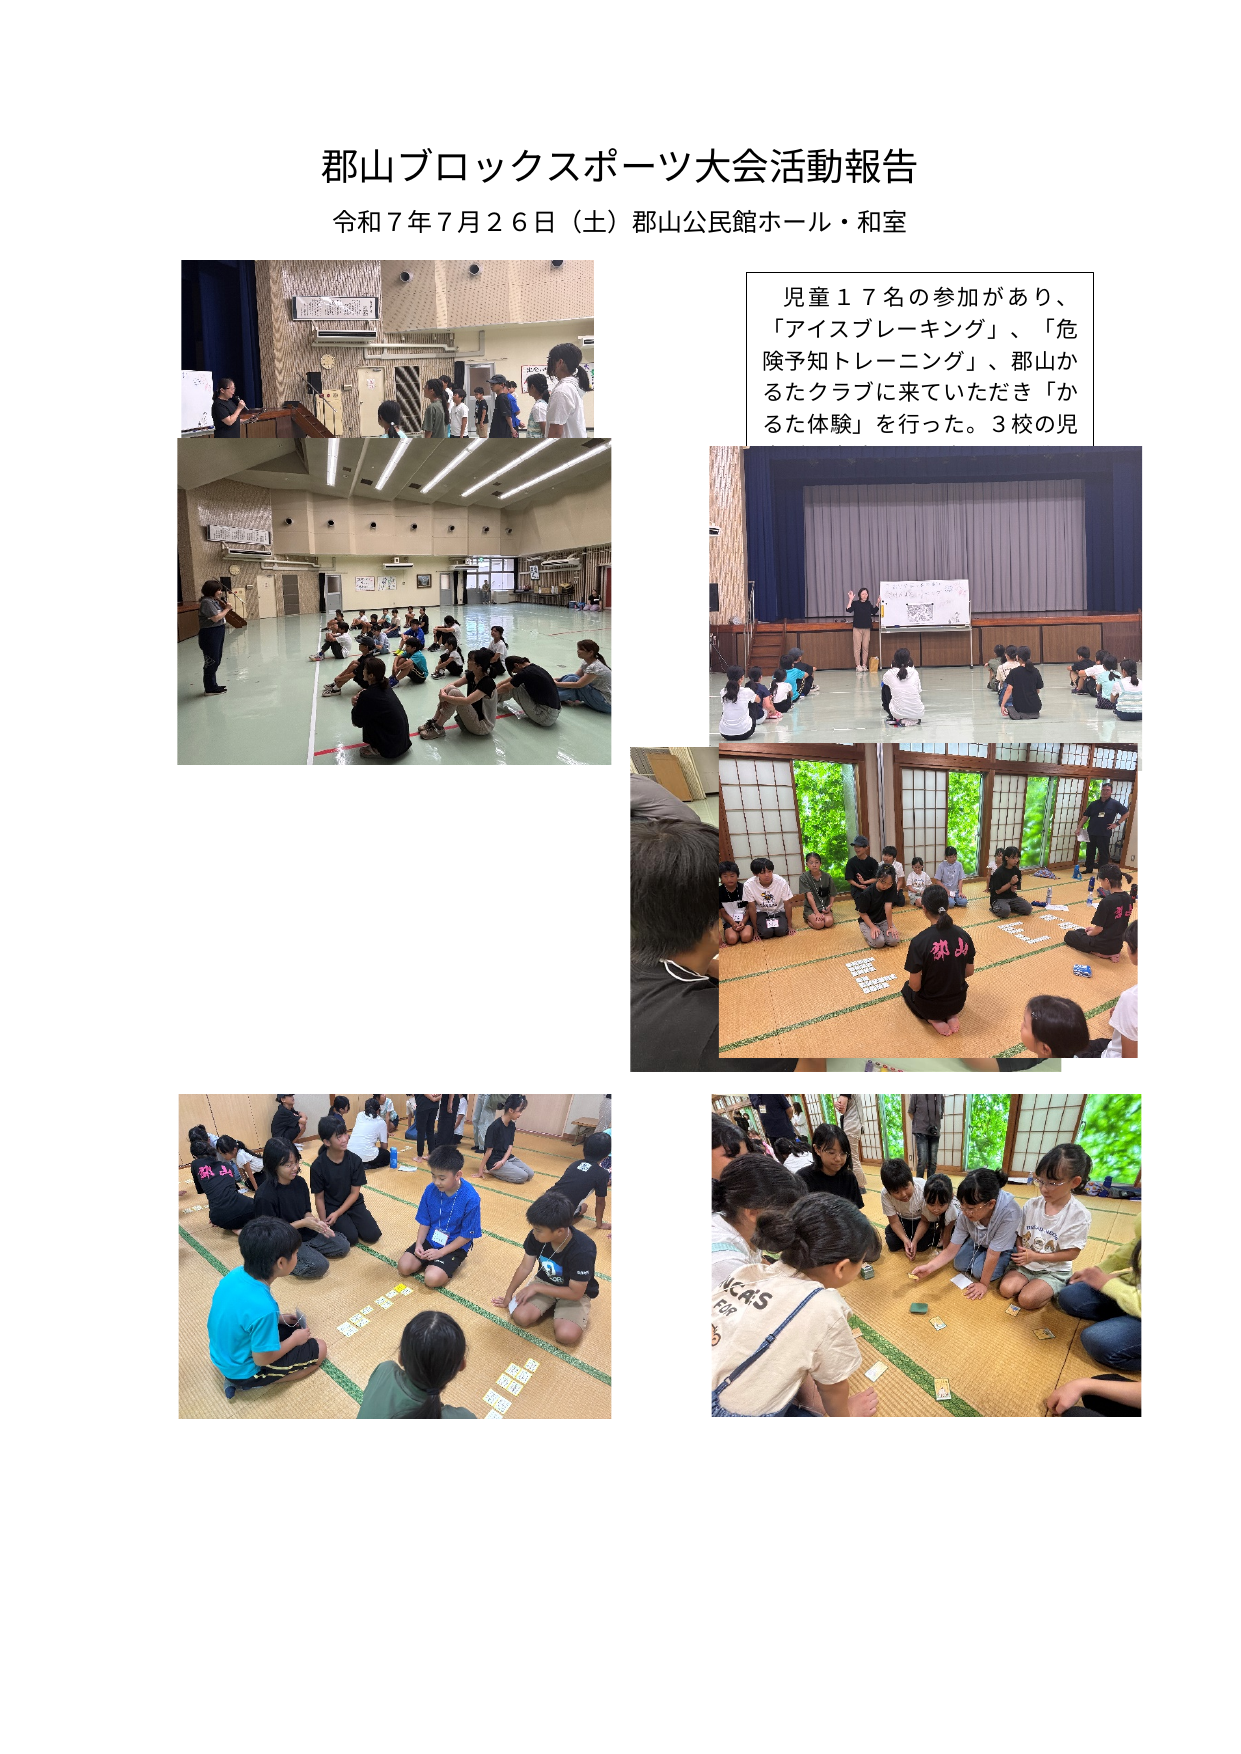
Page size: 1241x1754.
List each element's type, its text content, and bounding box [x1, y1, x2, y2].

picture [178, 1094, 612, 1419]
picture [711, 1094, 1142, 1417]
text 郡山ブロックスポーツ大会活動報告 [177, 127, 1063, 202]
text 令和７年７月２６日（土）郡山公民館ホール・和室 [177, 202, 1063, 239]
picture [630, 446, 1143, 1072]
picture [177, 260, 612, 765]
